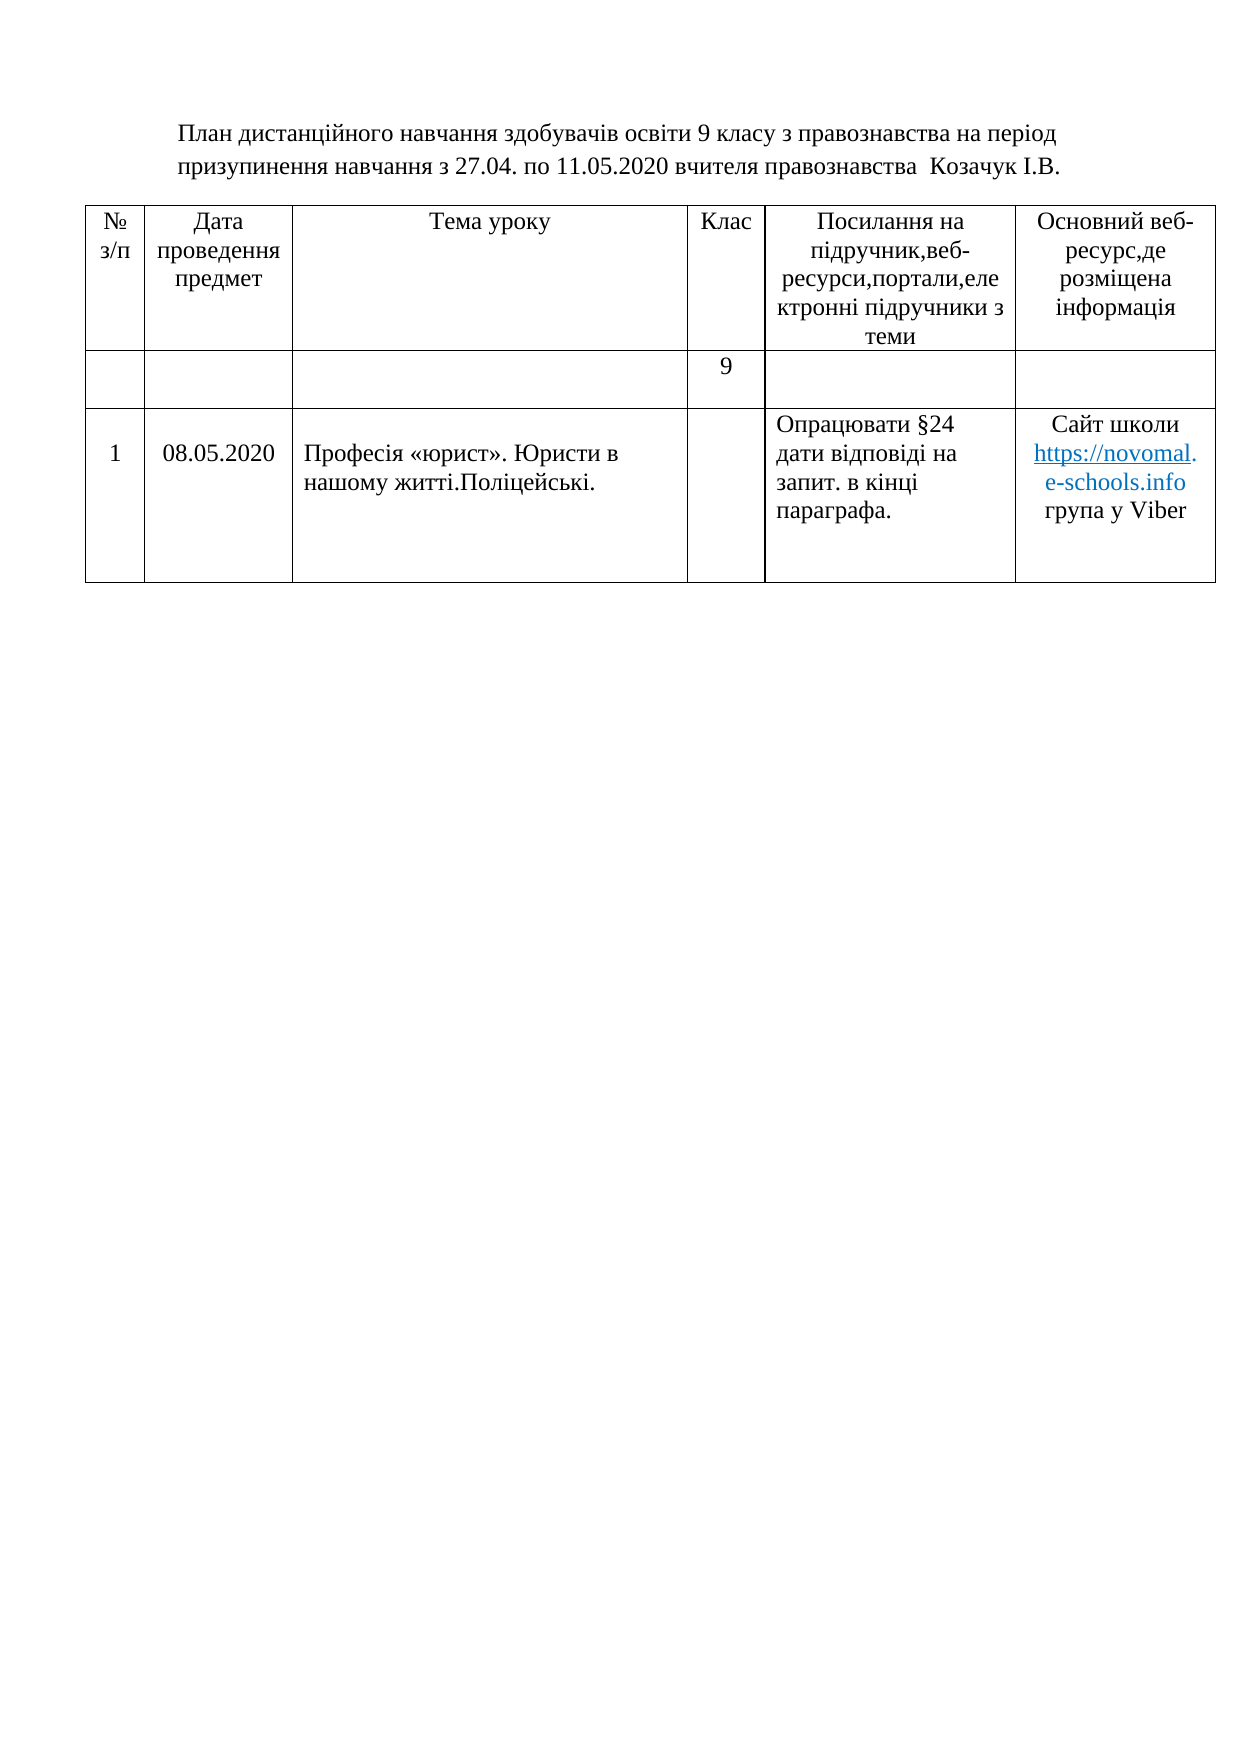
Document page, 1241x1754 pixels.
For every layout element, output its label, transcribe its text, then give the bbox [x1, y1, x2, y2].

table_cell [688, 409, 764, 582]
table_cell 1 [86, 409, 144, 582]
table_cell Професія «юрист». Юристи в нашому житті.Поліцейські. [293, 409, 687, 582]
table_cell 9 [688, 351, 764, 408]
text План дистанційного навчання здобувачів освіти 9 класу з правознавства на період призупинення навчання з 27.04. по 11.05.2020 вчителя правознавства Козачук І.В. [177, 118, 1152, 180]
table_header № з/п [86, 206, 144, 350]
table_cell [1016, 351, 1215, 408]
table_header Дата проведення предмет [145, 206, 292, 350]
table_cell [145, 351, 292, 408]
table_header Тема уроку [293, 206, 687, 350]
table_cell [766, 351, 1015, 408]
table_cell Сайт школи https://novomal. e-schools.info група у Viber [1016, 409, 1215, 582]
table_cell [293, 351, 687, 408]
table_cell 08.05.2020 [145, 409, 292, 582]
table_cell Опрацювати §24 дати відповіді на запит. в кінці параграфа. [766, 409, 1015, 582]
table_header Клас [688, 206, 764, 350]
table_cell [86, 351, 144, 408]
table_header Посилання на підручник,веб-ресурси,портали,електронні підручники з теми [766, 206, 1015, 350]
table_header Основний веб-ресурс,де розміщена інформація [1016, 206, 1215, 350]
